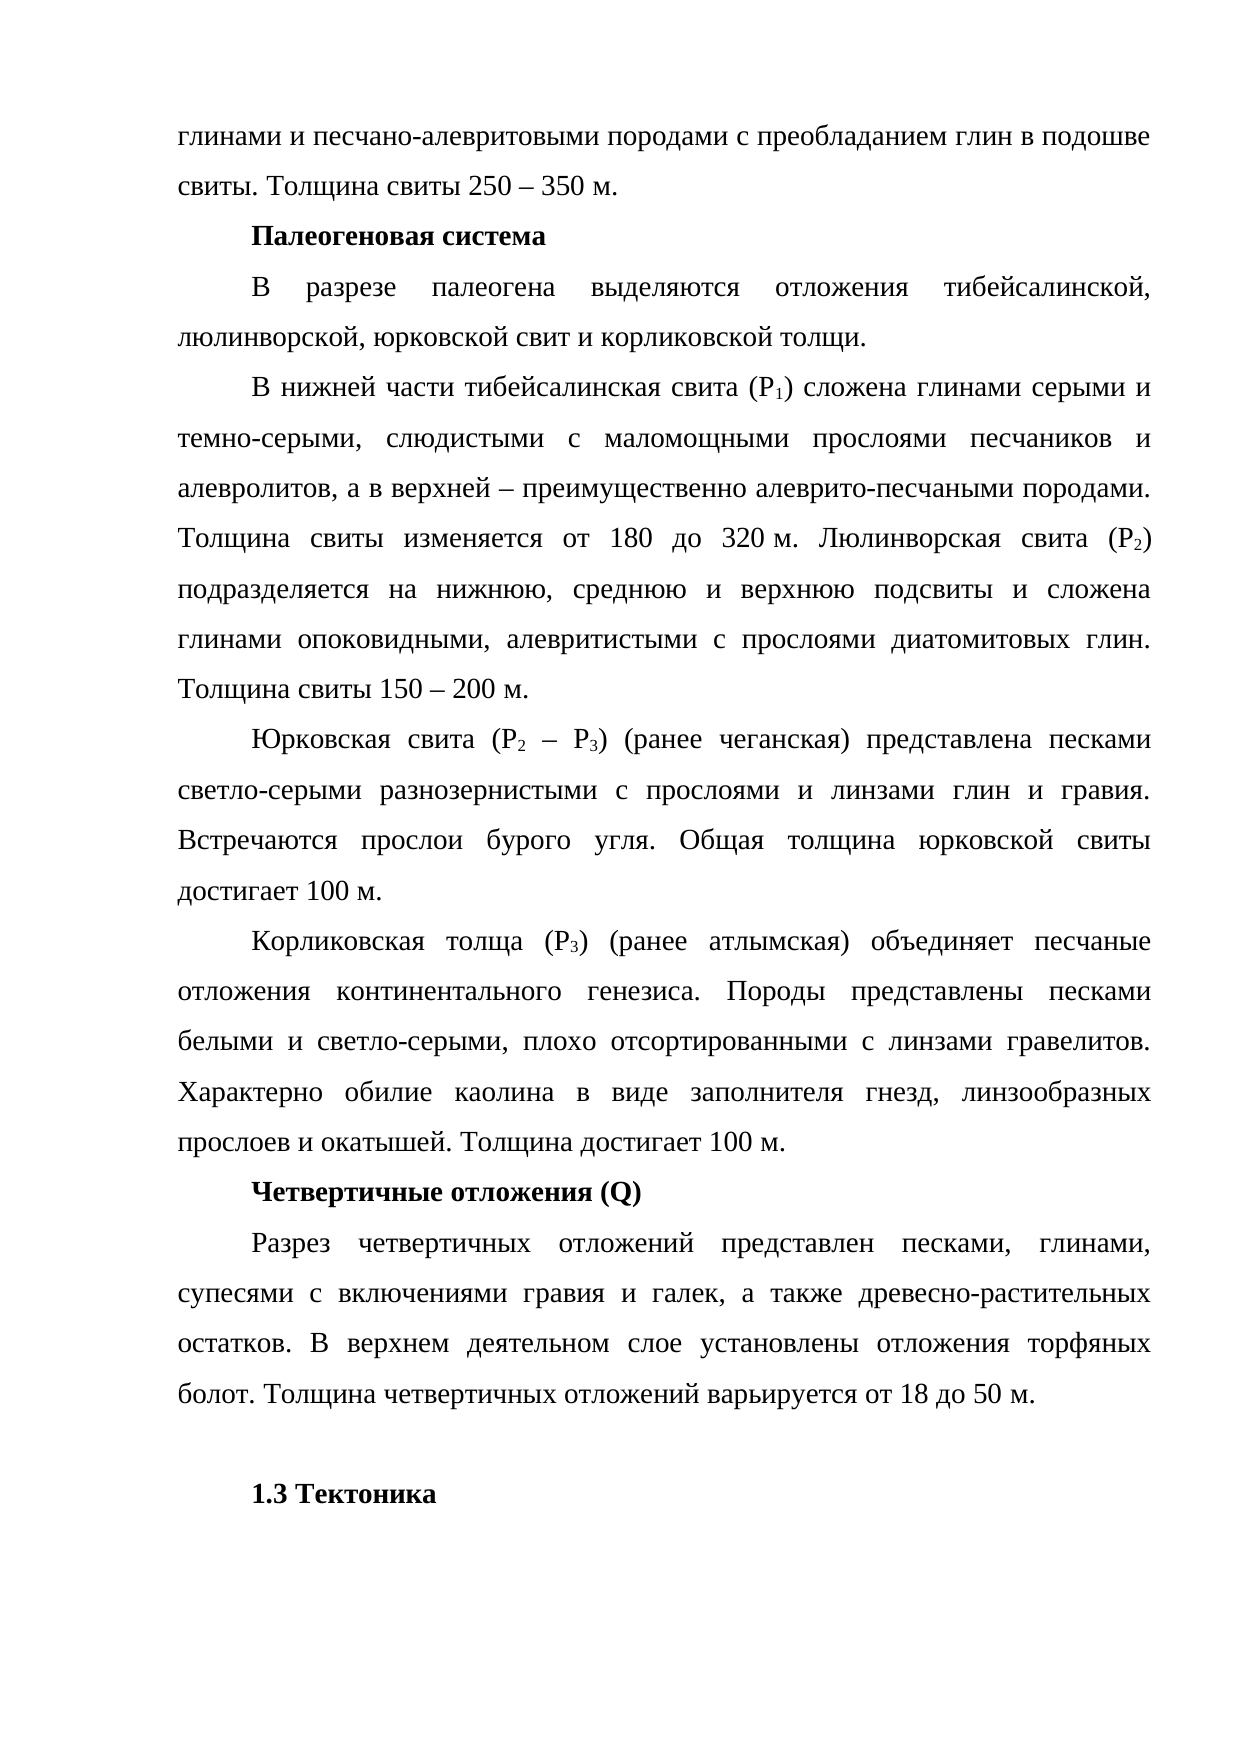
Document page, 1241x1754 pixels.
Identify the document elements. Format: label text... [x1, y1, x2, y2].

text Палеогеновая система [177, 219, 1152, 252]
text Четвертичные отложения (Q) [177, 1175, 1152, 1208]
text Разрез четвертичных отложений представлен песками, глинами, супесями с включениями гравия и галек, а также древесно-растительных остатков. В верхнем деятельном слое установлены отложения торфяных болот. Толщина четвертичных отложений варьируется от 18 до 50 м. [177, 1225, 1152, 1409]
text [177, 118, 1152, 202]
text 1.3 Тектоника [177, 1477, 1152, 1510]
text Юрковская свита (Р2 – Р3) (ранее чеганская) представлена песками светло-серыми разнозернистыми с прослоями и линзами глин и гравия. Встречаются прослои бурого угля. Общая толщина юрковской свиты достигает 100 м. [177, 722, 1152, 906]
text В нижней части тибейсалинская свита (Р1) сложена глинами серыми и темно-серыми, слюдистыми с маломощными прослоями песчаников и алевролитов, а в верхней – преимущественно алеврито-песчаными породами. Толщина свиты изменяется от 180 до 320 м. Люлинворская свита (Р2) подразделяется на нижнюю, среднюю и верхнюю подсвиты и сложена глинами опоковидными, алевритистыми с прослоями диатомитовых глин. Толщина свиты 150 – 200 м. [177, 370, 1152, 705]
text Корликовская толща (Р3) (ранее атлымская) объединяет песчаные отложения континентального генезиса. Породы представлены песками белыми и светло-серыми, плохо отсортированными с линзами гравелитов. Характерно обилие каолина в виде заполнителя гнезд, линзообразных прослоев и окатышей. Толщина достигает 100 м. [177, 923, 1152, 1158]
text В разрезе палеогена выделяются отложения тибейсалинской, люлинворской, юрковской свит и корликовской толщи. [177, 269, 1152, 353]
